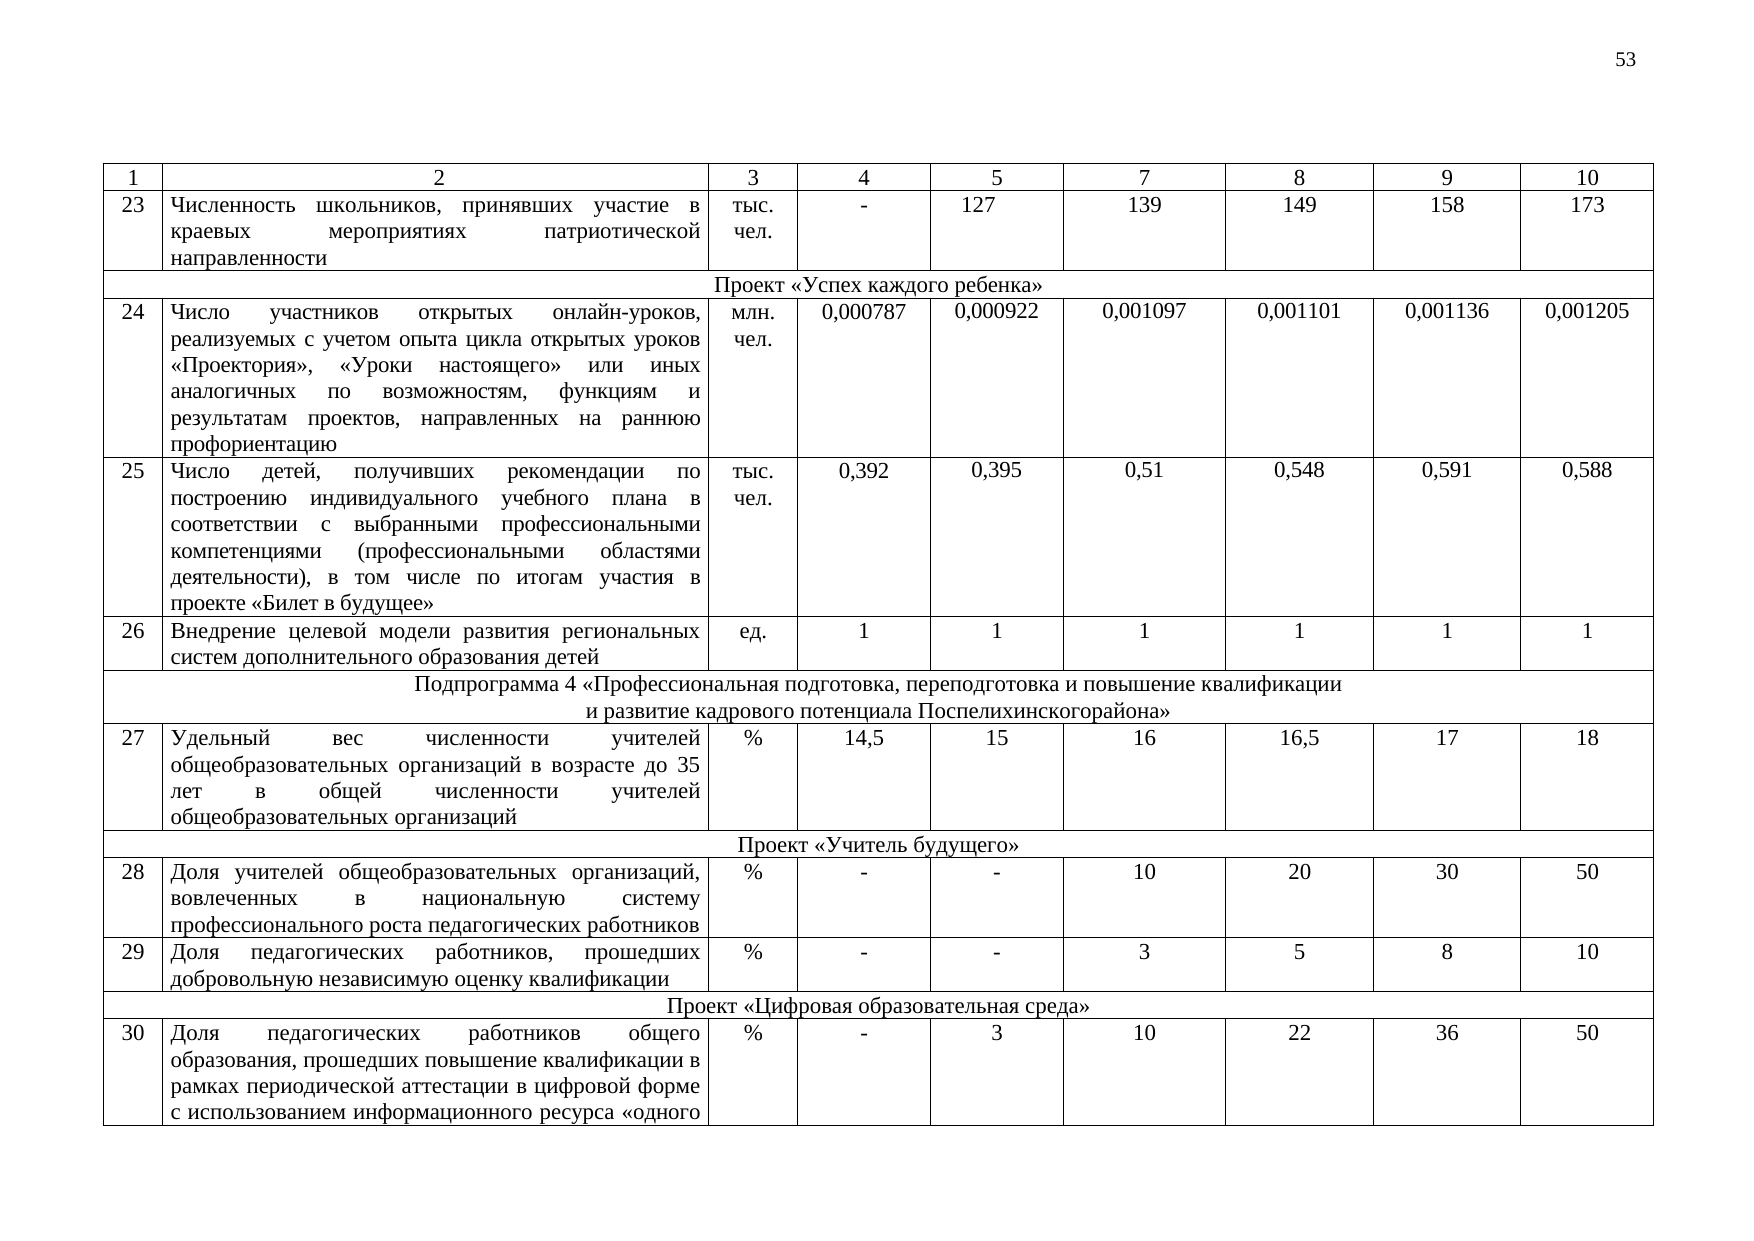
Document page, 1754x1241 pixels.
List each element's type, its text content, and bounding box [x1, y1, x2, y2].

table_cell Проект «Успех каждого ребенка» [104, 271, 1653, 297]
table_cell 1 [1521, 617, 1653, 669]
table_header 8 [1226, 164, 1373, 190]
table_header 5 [931, 164, 1063, 190]
table_cell 16 [1064, 724, 1225, 830]
table_header 1 [104, 164, 162, 190]
table_cell 5 [1226, 938, 1373, 991]
table_cell 28 [104, 858, 162, 937]
table_cell млн. чел. [709, 299, 797, 457]
table_cell 3 [1064, 938, 1225, 991]
table_cell 30 [1374, 858, 1520, 937]
table_cell 22 [1226, 1019, 1373, 1125]
table_cell Число детей, получивших рекомендации по построению индивидуального учебного плана в соответствии с выбранными профессиональными компетенциями (профессиональными областями деятельности), в том числе по итогам участия в проекте «Билет в будущее» [163, 458, 708, 616]
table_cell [163, 1019, 708, 1125]
table_cell % [709, 938, 797, 991]
table_cell 15 [931, 724, 1063, 830]
table_cell 0,001101 [1226, 299, 1373, 457]
table_cell 139 [1064, 191, 1225, 270]
table_cell 36 [1374, 1019, 1520, 1125]
table_cell Проект «Цифровая образовательная среда» [104, 992, 1653, 1018]
table_cell 10 [1064, 1019, 1225, 1125]
table_cell 0,591 [1374, 458, 1520, 616]
table_header 9 [1374, 164, 1520, 190]
table_cell 30 [104, 1019, 162, 1125]
table_cell % [709, 858, 797, 937]
table_cell Проект «Учитель будущего» [104, 831, 1653, 857]
table_cell 24 [104, 299, 162, 457]
table_cell % [709, 724, 797, 830]
table_cell 17 [1374, 724, 1520, 830]
table_cell 1 [1226, 617, 1373, 669]
table_cell тыс. чел. [709, 458, 797, 616]
table_cell 10 [1521, 938, 1653, 991]
table_cell 10 [1064, 858, 1225, 937]
table_cell 18 [1521, 724, 1653, 830]
table_cell 3 [931, 1019, 1063, 1125]
table_cell 0,001136 [1374, 299, 1520, 457]
table_header 4 [798, 164, 930, 190]
table_header 2 [163, 164, 708, 190]
table_cell 0,000787 [798, 299, 930, 457]
table_cell - [931, 858, 1063, 937]
table_cell - [798, 858, 930, 937]
table_cell 26 [104, 617, 162, 669]
table_cell - [798, 191, 930, 270]
table_cell 1 [1374, 617, 1520, 669]
table_cell 0,001097 [1064, 299, 1225, 457]
table_cell - [931, 938, 1063, 991]
table_cell 50 [1521, 858, 1653, 937]
table_cell ед. [709, 617, 797, 669]
table_cell Подпрограмма 4 «Профессиональная подготовка, переподготовка и повышение квалификации и развитие кадрового потенциала Поспелихинскогорайона» [104, 671, 1653, 723]
table_cell 0,000922 [931, 299, 1063, 457]
table_cell Число участников открытых онлайн-уроков, реализуемых с учетом опыта цикла открытых уроков «Проектория», «Уроки настоящего» или иных аналогичных по возможностям, функциям и результатам проектов, направленных на раннюю профориентацию [163, 299, 708, 457]
table_cell 0,51 [1064, 458, 1225, 616]
table_cell Доля учителей общеобразовательных организаций, вовлеченных в национальную систему профессионального роста педагогических работников [163, 858, 708, 937]
table_cell Численность школьников, принявших участие в краевых мероприятиях патриотической направленности [163, 191, 708, 270]
table_cell 25 [104, 458, 162, 616]
table_cell - [798, 1019, 930, 1125]
table_cell 14,5 [798, 724, 930, 830]
table_header 7 [1064, 164, 1225, 190]
table_header 3 [709, 164, 797, 190]
table_cell 0,588 [1521, 458, 1653, 616]
table_cell 27 [104, 724, 162, 830]
table_cell 149 [1226, 191, 1373, 270]
table_cell 50 [1521, 1019, 1653, 1125]
table_cell 0,001205 [1521, 299, 1653, 457]
table_cell 1 [1064, 617, 1225, 669]
table_cell 158 [1374, 191, 1520, 270]
table_cell Внедрение целевой модели развития региональных систем дополнительного образования детей [163, 617, 708, 669]
table_cell - [798, 938, 930, 991]
table_cell % [709, 1019, 797, 1125]
table_cell 0,395 [931, 458, 1063, 616]
table_cell 1 [931, 617, 1063, 669]
table_cell 20 [1226, 858, 1373, 937]
table_cell 173 [1521, 191, 1653, 270]
table_cell 16,5 [1226, 724, 1373, 830]
table_cell 1 [798, 617, 930, 669]
table_cell 8 [1374, 938, 1520, 991]
table_cell Удельный вес численности учителей общеобразовательных организаций в возрасте до 35 лет в общей численности учителей общеобразовательных организаций [163, 724, 708, 830]
table_header 10 [1521, 164, 1653, 190]
table_cell 0,392 [798, 458, 930, 616]
table_cell 0,548 [1226, 458, 1373, 616]
table_cell 127 [931, 191, 1063, 270]
table_cell 23 [104, 191, 162, 270]
table_cell 29 [104, 938, 162, 991]
table_cell тыс. чел. [709, 191, 797, 270]
table_cell Доля педагогических работников, прошедших добровольную независимую оценку квалификации [163, 938, 708, 991]
